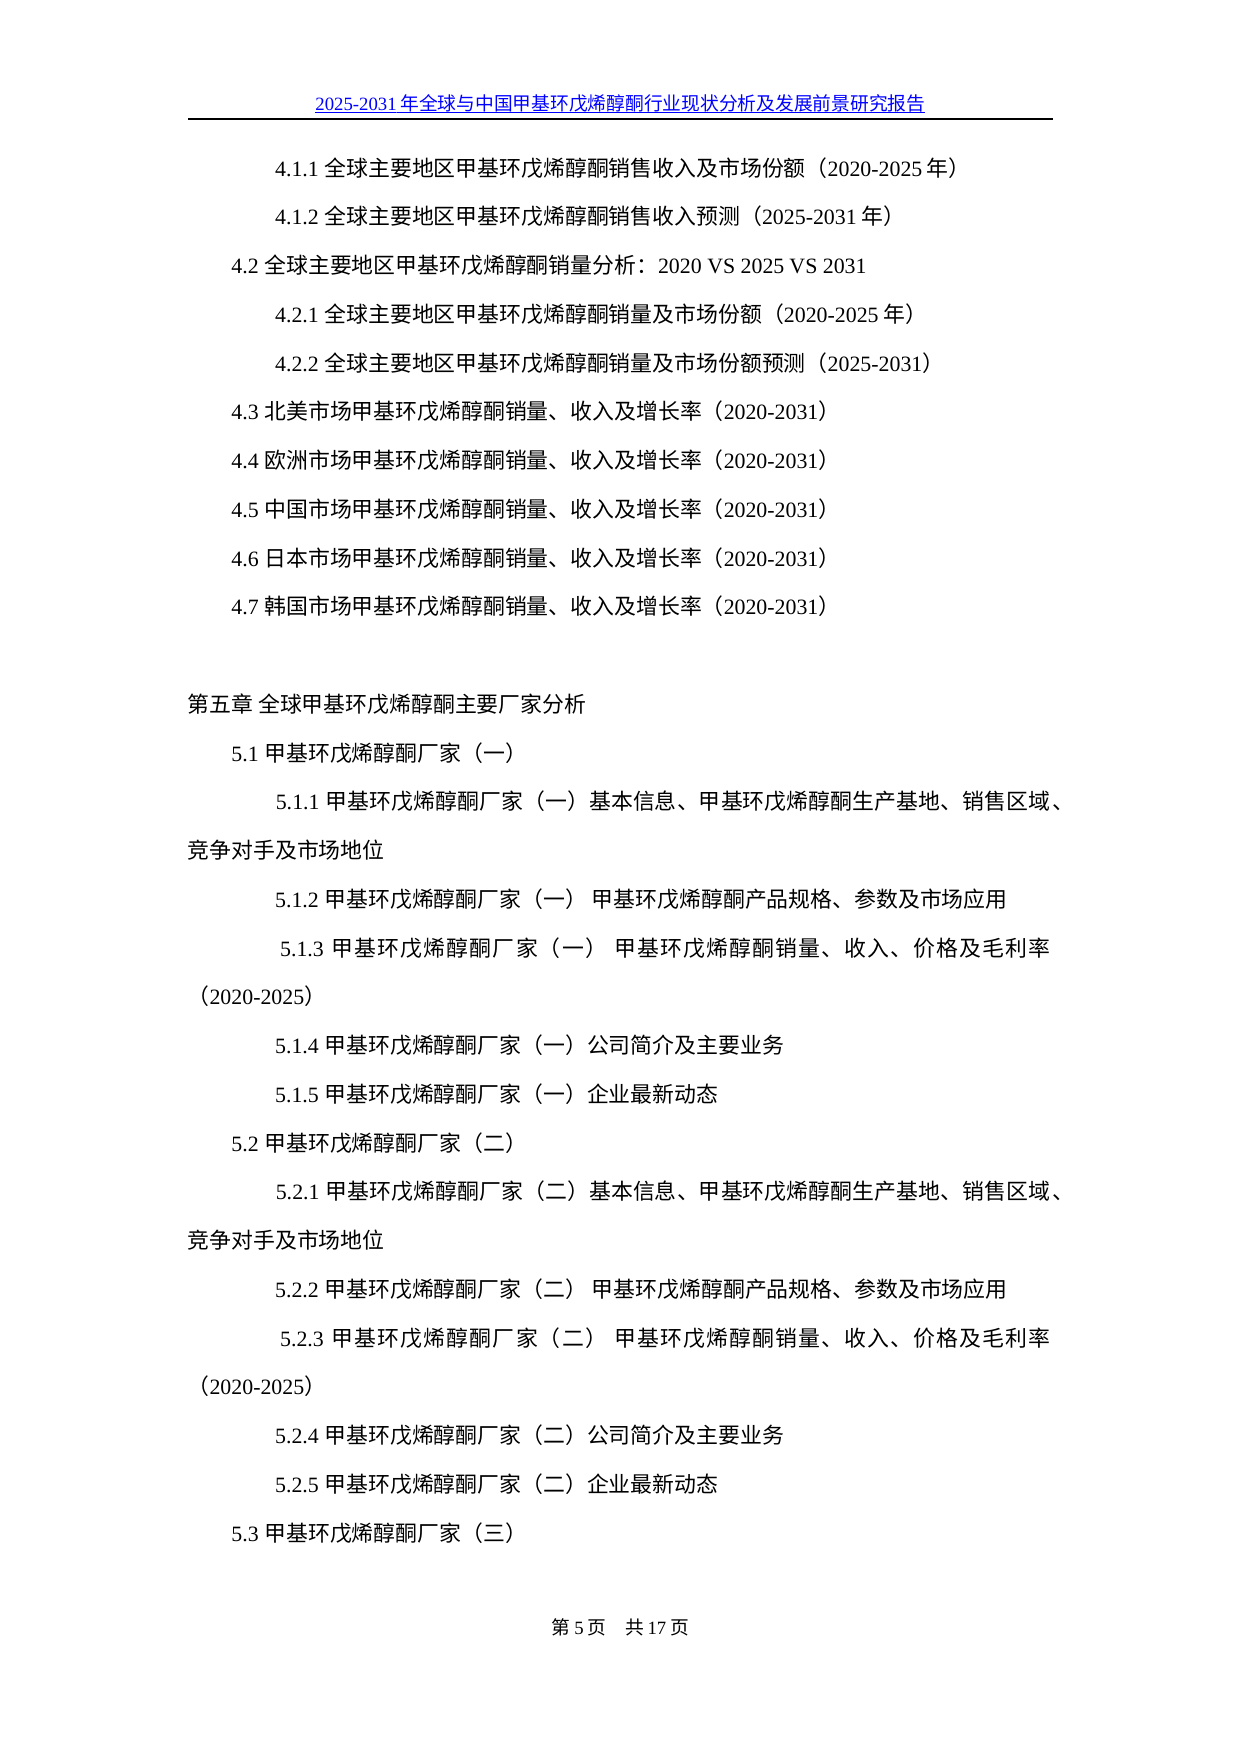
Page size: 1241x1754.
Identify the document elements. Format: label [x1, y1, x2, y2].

text [187, 150, 1053, 1548]
